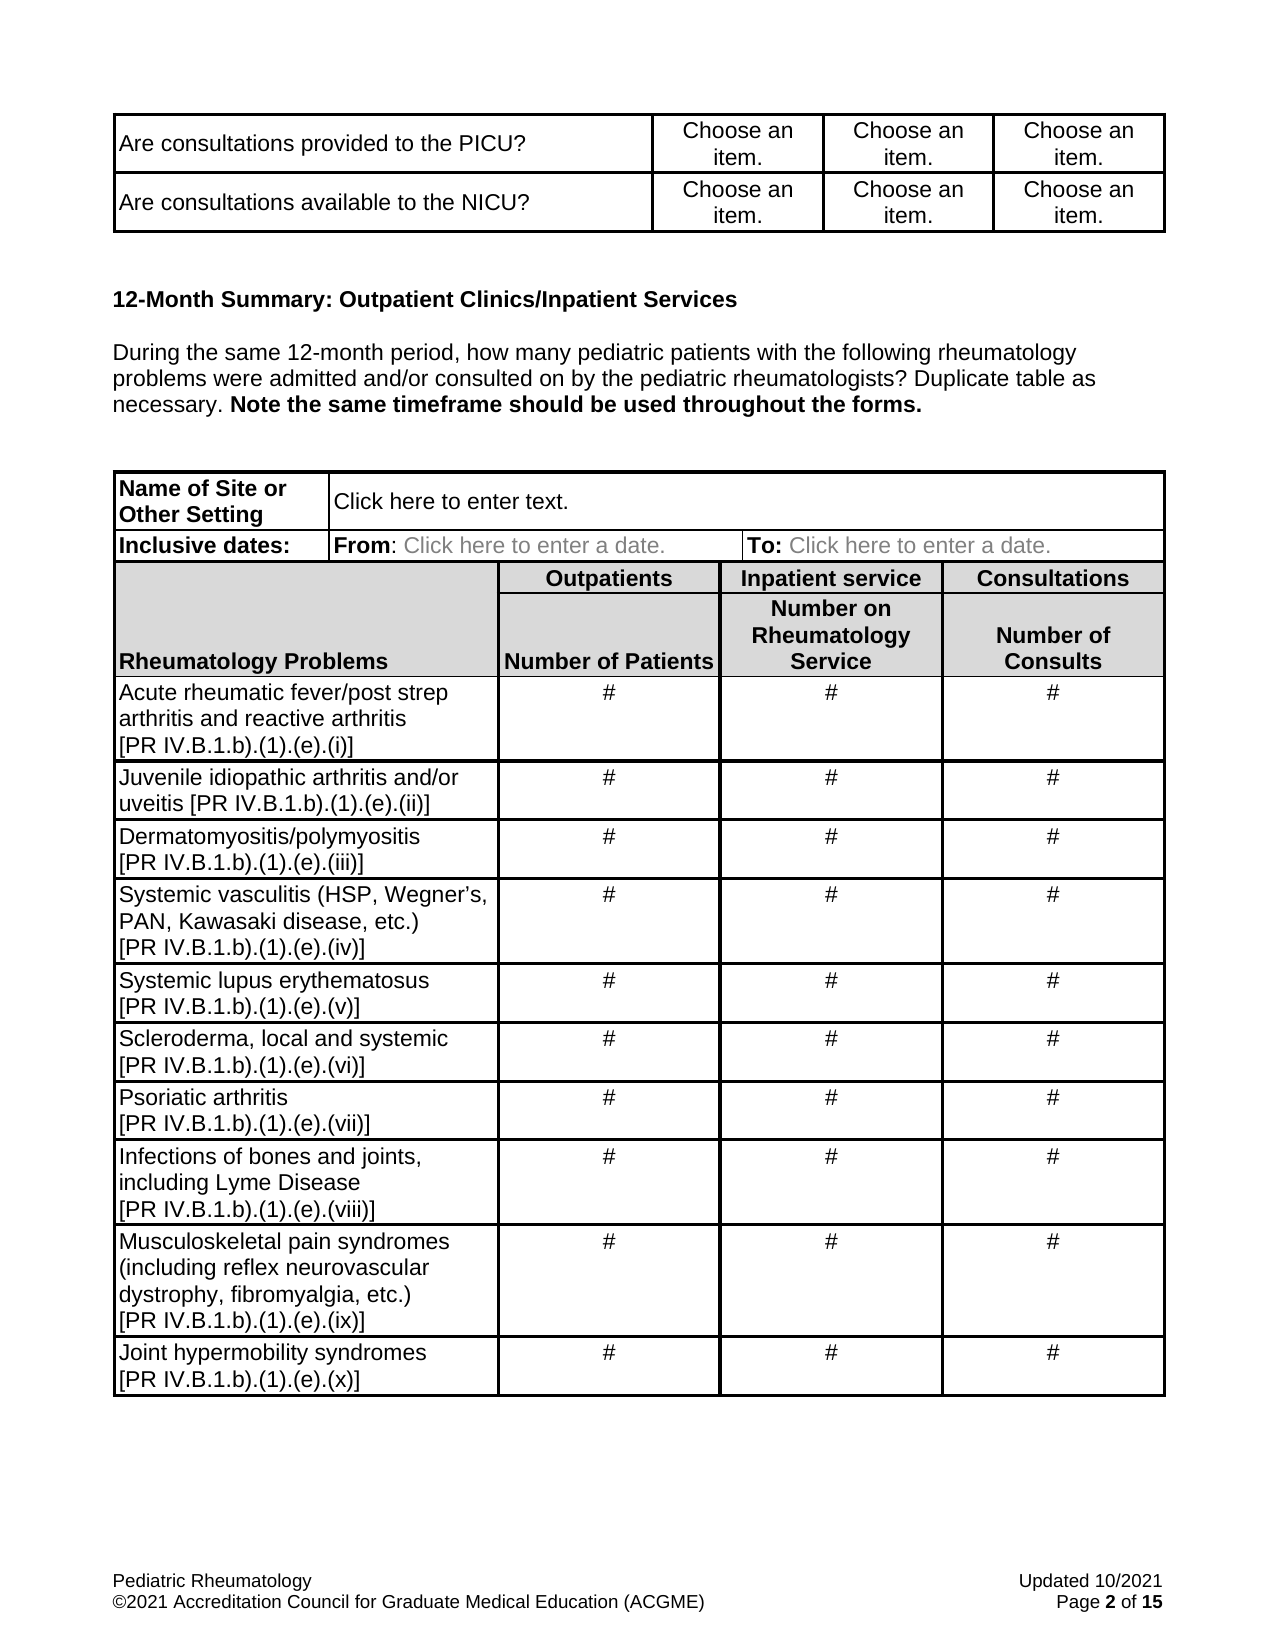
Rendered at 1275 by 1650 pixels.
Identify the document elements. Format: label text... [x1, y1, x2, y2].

table_cell Are consultations available to the NICU? [116, 174, 651, 230]
table_cell Are consultations provided to the PICU? [116, 116, 651, 171]
table_cell Inpatient service [722, 563, 941, 592]
text During the same 12-month period, how many pediatric patients with the following rheumatology problems were admitted and/or consulted on by the pediatric rheumatologists? Duplicate table as necessary. Note the same timeframe should be used throughout the forms. [112, 338, 1162, 418]
table_cell Dermatomyositis/polymyositis [PR IV.B.1.b).(1).(e).(iii)] [116, 821, 497, 877]
table_cell Number on Rheumatology Service [722, 594, 941, 676]
table_cell Number of Consults [944, 594, 1163, 676]
table_cell Infections of bones and joints, including Lyme Disease [PR IV.B.1.b).(1).(e).(viii)] [116, 1141, 497, 1223]
table_cell Outpatients [500, 563, 718, 592]
table_cell From: [330, 531, 742, 560]
table_cell Joint hypermobility syndromes [PR IV.B.1.b).(1).(e).(x)] [116, 1338, 497, 1393]
table_cell Consultations [944, 563, 1163, 592]
text 12-Month Summary: Outpatient Clinics/Inpatient Services [112, 286, 1162, 312]
table_header Name of Site or Other Setting [116, 474, 328, 529]
table_cell To: [743, 531, 1163, 560]
table_cell Inclusive dates: [116, 531, 328, 560]
table_cell Rheumatology Problems [116, 563, 497, 676]
table_cell Number of Patients [500, 594, 718, 676]
table_cell Systemic lupus erythematosus [PR IV.B.1.b).(1).(e).(v)] [116, 965, 497, 1021]
table_cell Acute rheumatic fever/post strep arthritis and reactive arthritis [PR IV.B.1.b).(1).(e).(i)] [116, 677, 497, 759]
table_cell Musculoskeletal pain syndromes (including reflex neurovascular dystrophy, fibromyalgia, etc.) [PR IV.B.1.b).(1).(e).(ix)] [116, 1226, 497, 1335]
table_cell Psoriatic arthritis [PR IV.B.1.b).(1).(e).(vii)] [116, 1083, 497, 1138]
table_cell Scleroderma, local and systemic [PR IV.B.1.b).(1).(e).(vi)] [116, 1024, 497, 1079]
table_cell Systemic vasculitis (HSP, Wegner’s, PAN, Kawasaki disease, etc.) [PR IV.B.1.b).(1).(e).(iv)] [116, 880, 497, 962]
table_cell Juvenile idiopathic arthritis and/or uveitis [PR IV.B.1.b).(1).(e).(ii)] [116, 763, 497, 818]
